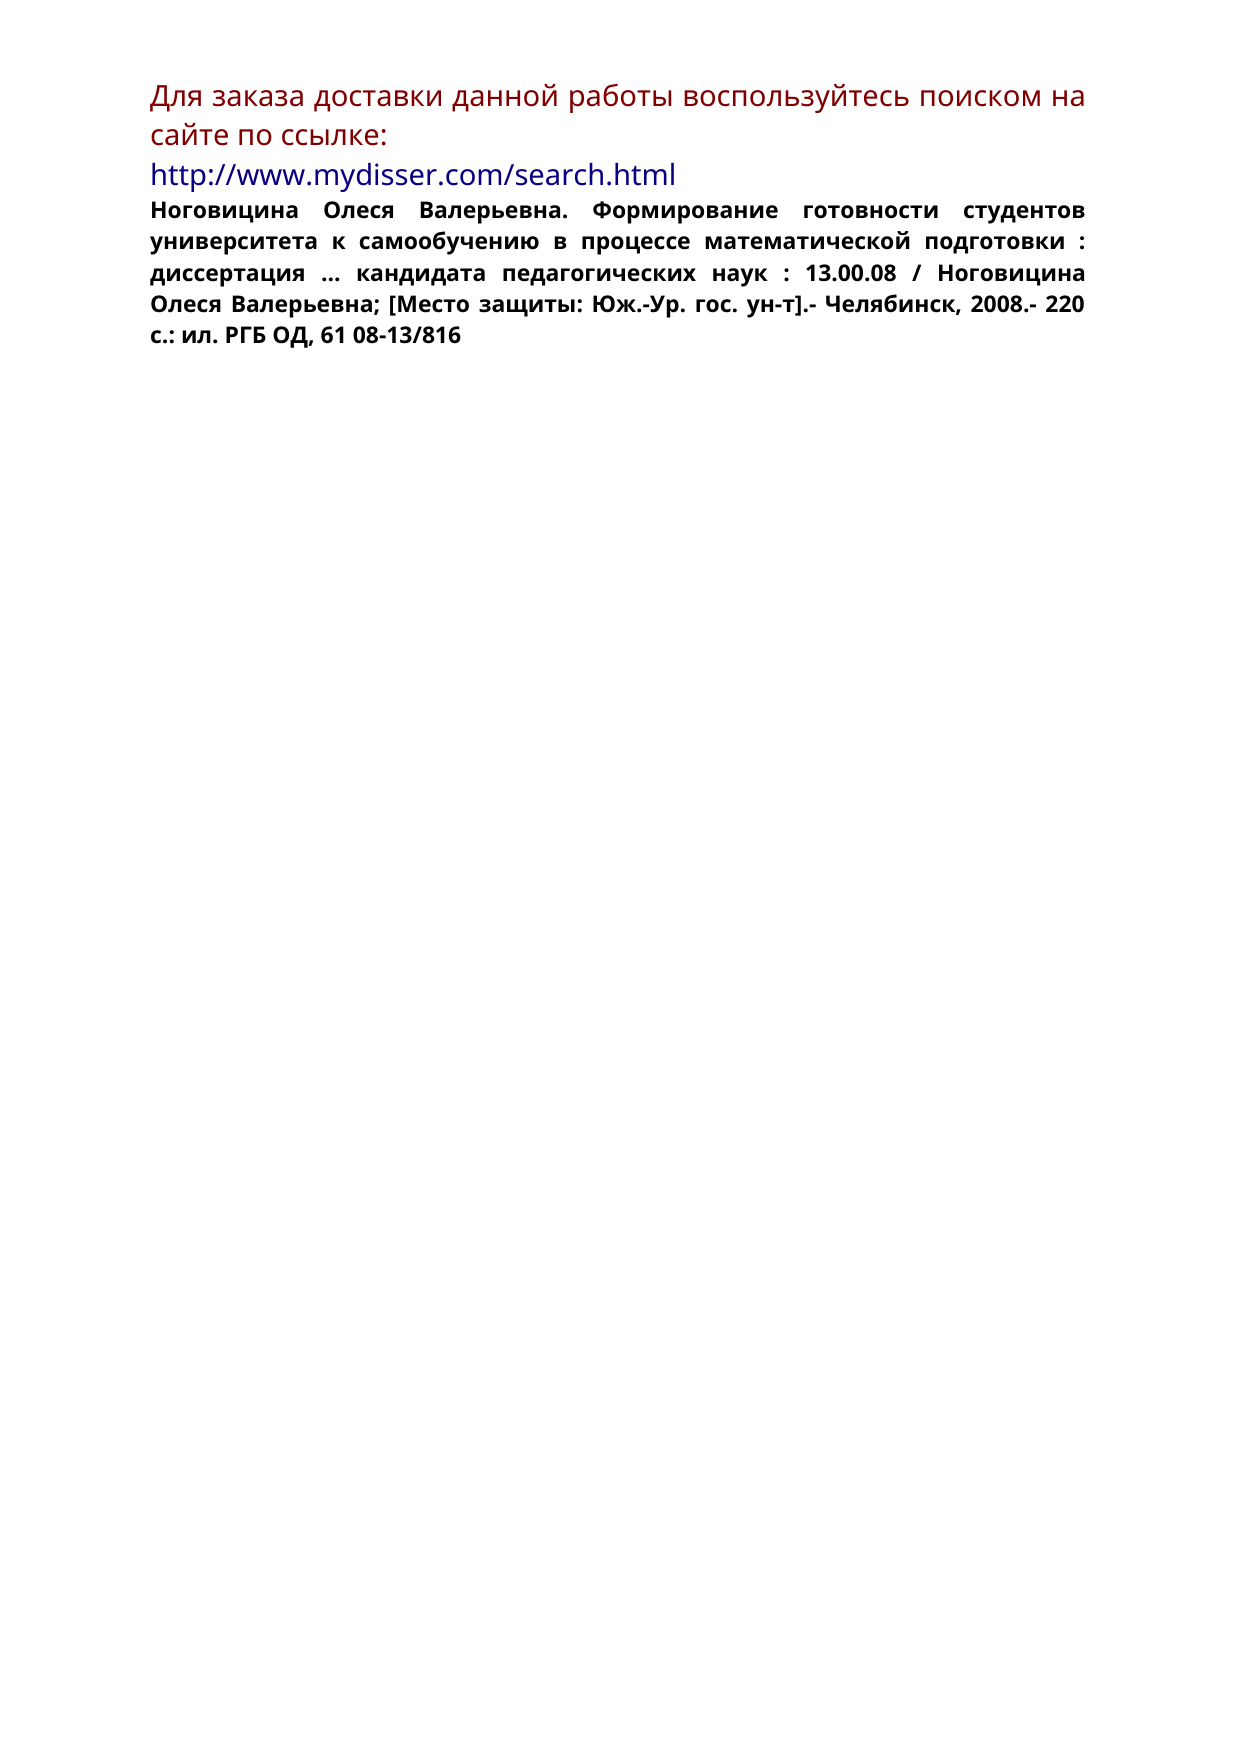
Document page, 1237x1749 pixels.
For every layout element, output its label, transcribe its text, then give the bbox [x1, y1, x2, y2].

text Ноговицина Олеся Валерьевна. Формирование готовности студентов университета к самообучению в процессе математической подготовки : диссертация ... кандидата педагогических наук : 13.00.08 / Ноговицина Олеся Валерьевна; [Место защиты: Юж.-Ур. гос. ун-т].- Челябинск, 2008.- 220 с.: ил. РГБ ОД, 61 08-13/816 [150, 194, 1086, 350]
